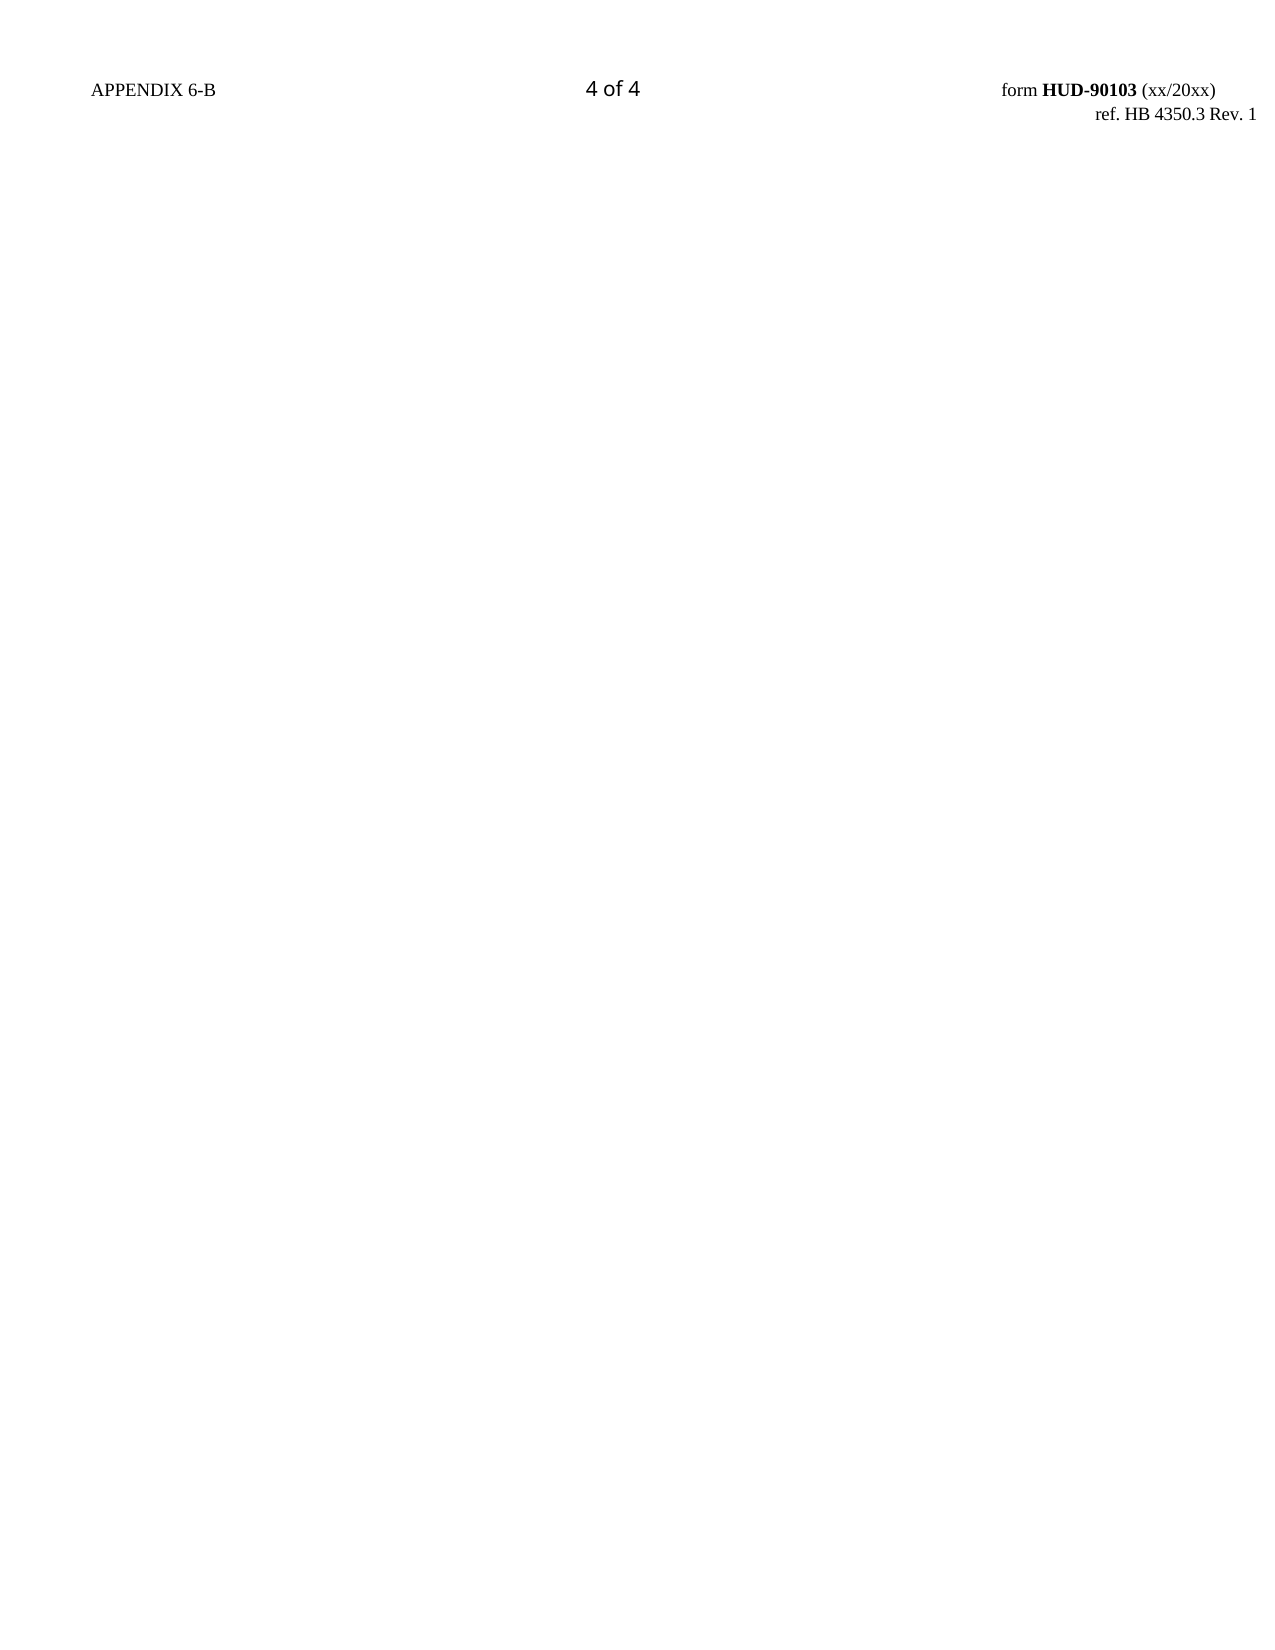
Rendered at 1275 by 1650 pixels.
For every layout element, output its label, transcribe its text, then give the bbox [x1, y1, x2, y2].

text APPENDIX 6-B 4 of 4 form HUD-90103 (xx/20xx) [91, 75, 1257, 102]
text ref. HB 4350.3 Rev. 1 [91, 103, 1257, 124]
